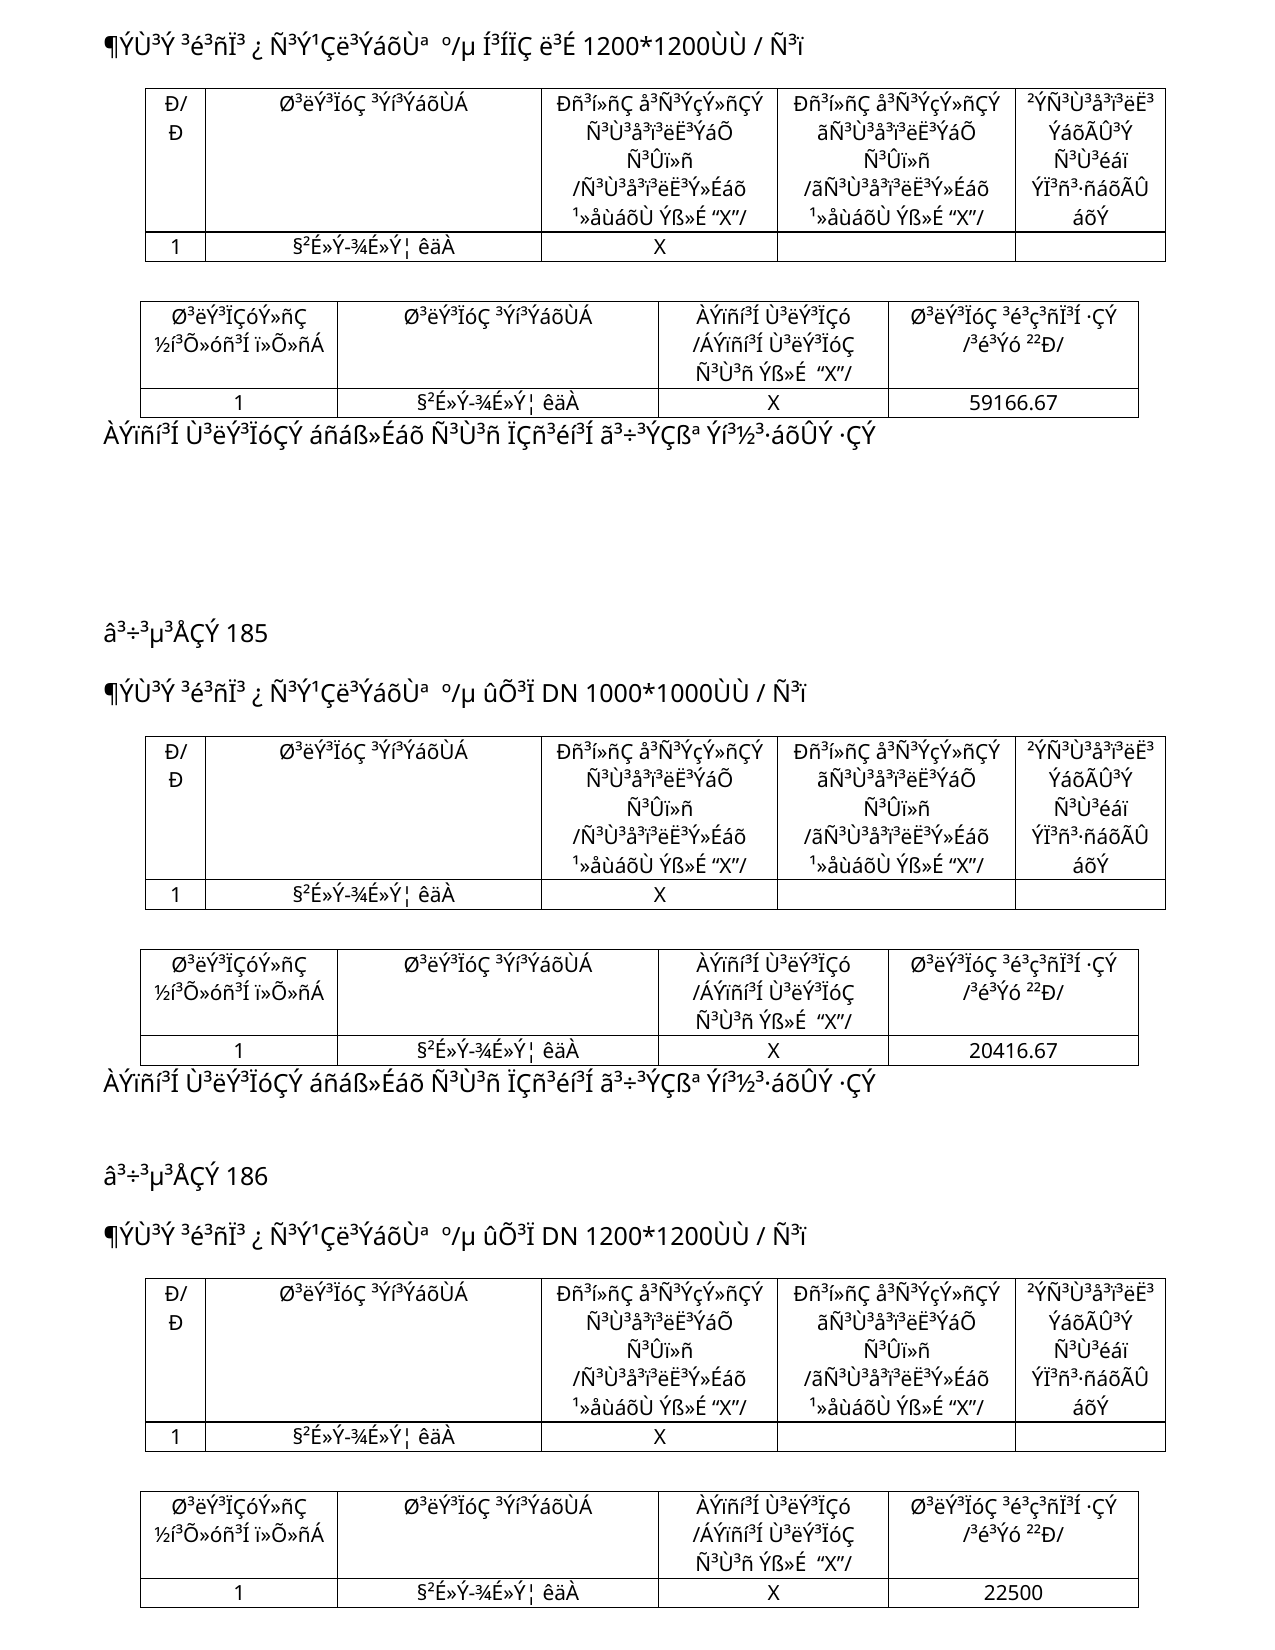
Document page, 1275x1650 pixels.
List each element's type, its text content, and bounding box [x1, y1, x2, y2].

text ÀÝïñí³Í Ù³ëÝ³ÏóÇÝ áñáß»Éáõ Ñ³Ù³ñ ÏÇñ³éí³Í ã³÷³ÝÇßª Ýí³½³·áõÛÝ ·ÇÝ [103, 1066, 1228, 1100]
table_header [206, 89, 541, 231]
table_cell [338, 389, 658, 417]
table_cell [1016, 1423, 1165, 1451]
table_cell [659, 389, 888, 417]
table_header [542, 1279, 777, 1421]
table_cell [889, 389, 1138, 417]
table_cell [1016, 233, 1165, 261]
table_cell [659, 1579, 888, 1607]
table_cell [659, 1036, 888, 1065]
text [103, 418, 1228, 452]
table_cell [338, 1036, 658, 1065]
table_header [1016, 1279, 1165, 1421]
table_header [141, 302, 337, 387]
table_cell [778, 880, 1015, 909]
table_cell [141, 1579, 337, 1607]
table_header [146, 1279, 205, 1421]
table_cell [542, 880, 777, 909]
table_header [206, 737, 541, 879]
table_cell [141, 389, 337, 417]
text â³÷³µ³ÅÇÝ 185 [103, 616, 1228, 650]
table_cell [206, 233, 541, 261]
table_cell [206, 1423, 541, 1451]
text ¶ÝÙ³Ý ³é³ñÏ³ ¿ Ñ³Ý¹Çë³ÝáõÙª º/µ ûÕ³Ï DN 1000*1000ÙÙ / Ñ³ï [103, 676, 1228, 710]
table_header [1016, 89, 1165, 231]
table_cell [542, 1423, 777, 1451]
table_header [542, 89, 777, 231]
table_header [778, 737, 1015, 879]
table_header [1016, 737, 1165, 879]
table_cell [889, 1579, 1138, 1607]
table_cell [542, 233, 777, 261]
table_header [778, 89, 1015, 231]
text â³÷³µ³ÅÇÝ 186 [103, 1158, 1228, 1192]
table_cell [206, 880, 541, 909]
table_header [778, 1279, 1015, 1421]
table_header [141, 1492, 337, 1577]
text ¶ÝÙ³Ý ³é³ñÏ³ ¿ Ñ³Ý¹Çë³ÝáõÙª º/µ Í³ÍÏÇ ë³É 1200*1200ÙÙ / Ñ³ï [103, 28, 1228, 62]
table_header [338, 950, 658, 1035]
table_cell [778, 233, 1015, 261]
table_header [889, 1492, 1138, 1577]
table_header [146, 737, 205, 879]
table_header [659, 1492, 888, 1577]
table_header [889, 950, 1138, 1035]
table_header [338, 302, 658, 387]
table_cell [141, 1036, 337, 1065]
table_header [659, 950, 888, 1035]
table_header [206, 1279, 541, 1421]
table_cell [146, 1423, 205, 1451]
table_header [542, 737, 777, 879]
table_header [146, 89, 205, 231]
text ¶ÝÙ³Ý ³é³ñÏ³ ¿ Ñ³Ý¹Çë³ÝáõÙª º/µ ûÕ³Ï DN 1200*1200ÙÙ / Ñ³ï [103, 1218, 1228, 1252]
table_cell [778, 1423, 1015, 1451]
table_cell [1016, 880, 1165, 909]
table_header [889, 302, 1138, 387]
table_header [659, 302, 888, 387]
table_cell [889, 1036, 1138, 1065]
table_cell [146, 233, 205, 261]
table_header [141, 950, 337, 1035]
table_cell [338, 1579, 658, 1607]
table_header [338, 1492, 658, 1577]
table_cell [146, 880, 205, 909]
